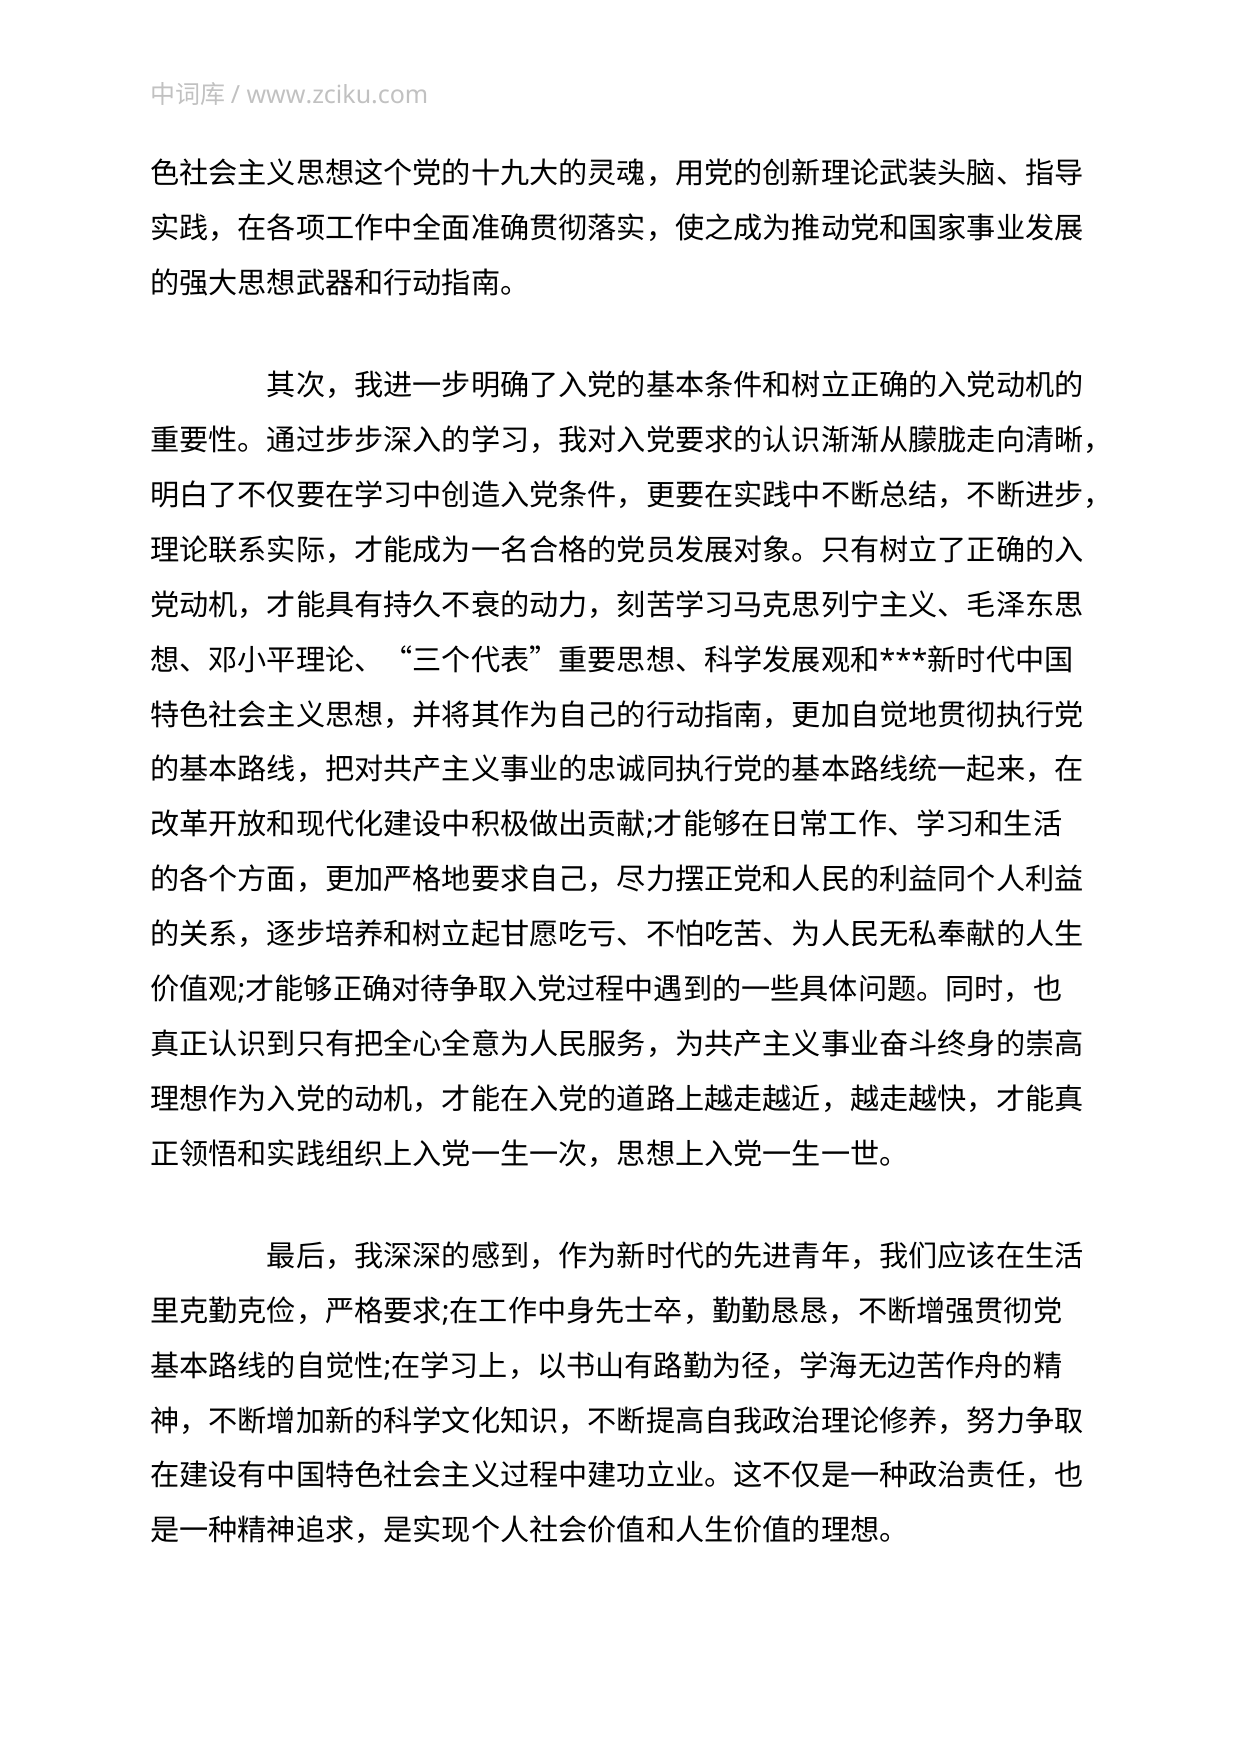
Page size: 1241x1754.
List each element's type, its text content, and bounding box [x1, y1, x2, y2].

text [150, 150, 1090, 302]
text 其次，我进一步明确了入党的基本条件和树立正确的入党动机的重要性。通过步步深入的学习，我对入党要求的认识渐渐从朦胧走向清晰，明白了不仅要在学习中创造入党条件，更要在实践中不断总结，不断进步，理论联系实际，才能成为一名合格的党员发展对象。只有树立了正确的入党动机，才能具有持久不衰的动力，刻苦学习马克思列宁主义、毛泽东思想、邓小平理论、“三个代表”重要思想、科学发展观和***新时代中国特色社会主义思想，并将其作为自己的行动指南，更加自觉地贯彻执行党的基本路线，把对共产主义事业的忠诚同执行党的基本路线统一起来，在改革开放和现代化建设中积极做出贡献;才能够在日常工作、学习和生活的各个方面，更加严格地要求自己，尽力摆正党和人民的利益同个人利益的关系，逐步培养和树立起甘愿吃亏、不怕吃苦、为人民无私奉献的人生价值观;才能够正确对待争取入党过程中遇到的一些具体问题。同时，也真正认识到只有把全心全意为人民服务，为共产主义事业奋斗终身的崇高理想作为入党的动机，才能在入党的道路上越走越近，越走越快，才能真正领悟和实践组织上入党一生一次，思想上入党一生一世。 [150, 362, 1090, 1173]
text 最后，我深深的感到，作为新时代的先进青年，我们应该在生活里克勤克俭，严格要求;在工作中身先士卒，勤勤恳恳，不断增强贯彻党基本路线的自觉性;在学习上，以书山有路勤为径，学海无边苦作舟的精神，不断增加新的科学文化知识，不断提高自我政治理论修养，努力争取在建设有中国特色社会主义过程中建功立业。这不仅是一种政治责任，也是一种精神追求，是实现个人社会价值和人生价值的理想。 [150, 1232, 1090, 1549]
